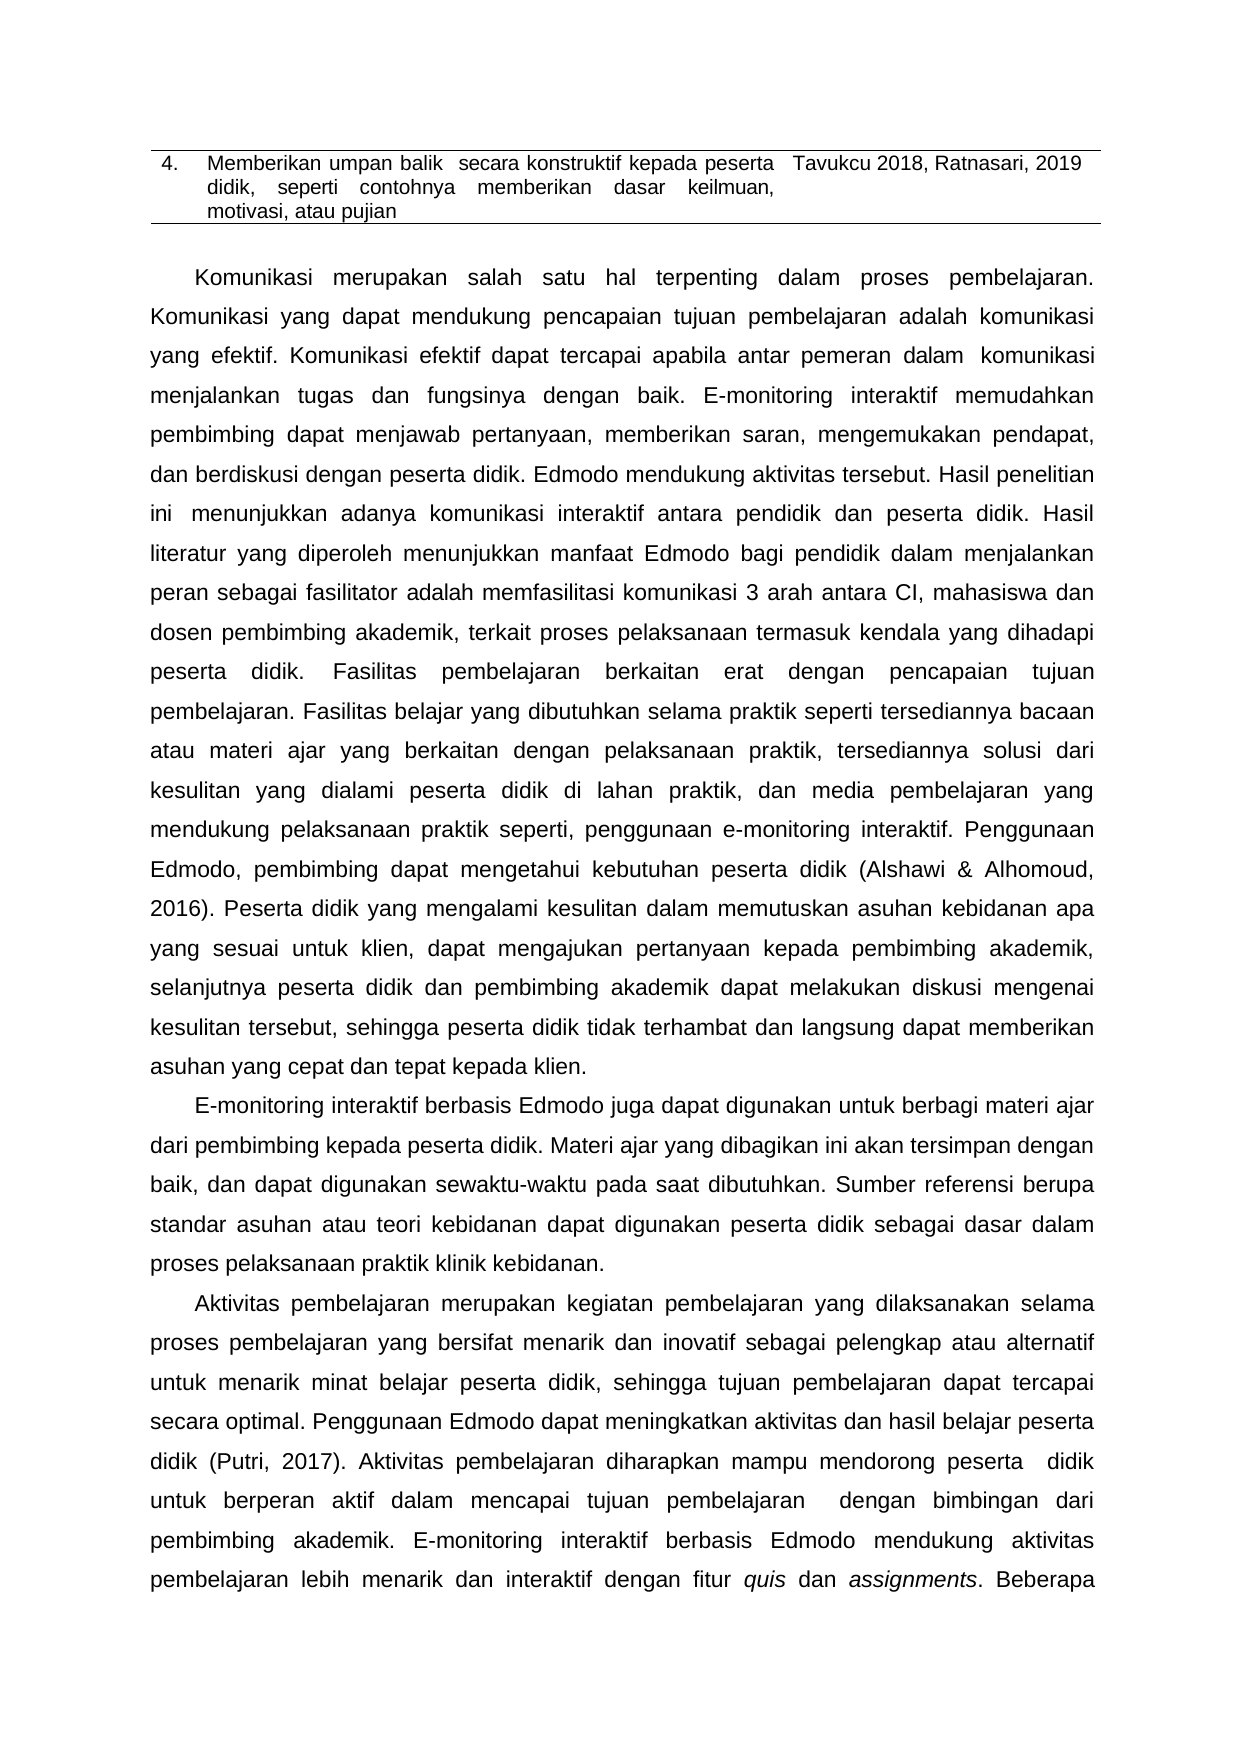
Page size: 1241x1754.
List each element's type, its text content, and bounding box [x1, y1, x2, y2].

table_cell Memberikan umpan balik secara konstruktif kepada peserta didik, seperti contohnya memberikan dasar keilmuan, motivasi, atau pujian [196, 151, 781, 223]
table_cell Tavukcu 2018, Ratnasari, 2019 [782, 151, 1101, 223]
text Komunikasi merupakan salah satu hal terpenting dalam proses pembelajaran. Komunikasi yang dapat mendukung pencapaian tujuan pembelajaran adalah komunikasi yang efektif. Komunikasi efektif dapat tercapai apabila antar pemeran dalam komunikasi menjalankan tugas dan fungsinya dengan baik. E-monitoring interaktif memudahkan pembimbing dapat menjawab pertanyaan, memberikan saran, mengemukakan pendapat, dan berdiskusi dengan peserta didik. Edmodo mendukung aktivitas tersebut. Hasil penelitian ini menunjukkan adanya komunikasi interaktif antara pendidik dan peserta didik. Hasil literatur yang diperoleh menunjukkan manfaat Edmodo bagi pendidik dalam menjalankan peran sebagai fasilitator adalah memfasilitasi komunikasi 3 arah antara CI, mahasiswa dan dosen pembimbing akademik, terkait proses pelaksanaan termasuk kendala yang dihadapi peserta didik. Fasilitas pembelajaran berkaitan erat dengan pencapaian tujuan pembelajaran. Fasilitas belajar yang dibutuhkan selama praktik seperti tersediannya bacaan atau materi ajar yang berkaitan dengan pelaksanaan praktik, tersediannya solusi dari kesulitan yang dialami peserta didik di lahan praktik, dan media pembelajaran yang mendukung pelaksanaan praktik seperti, penggunaan e-monitoring interaktif. Penggunaan Edmodo, pembimbing dapat mengetahui kebutuhan peserta didik (Alshawi & Alhomoud, 2016). Peserta didik yang mengalami kesulitan dalam memutuskan asuhan kebidanan apa yang sesuai untuk klien, dapat mengajukan pertanyaan kepada pembimbing akademik, selanjutnya peserta didik dan pembimbing akademik dapat melakukan diskusi mengenai kesulitan tersebut, sehingga peserta didik tidak terhambat dan langsung dapat memberikan asuhan yang cepat dan tepat kepada klien. [150, 263, 1095, 1079]
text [150, 1290, 1095, 1593]
text E-monitoring interaktif berbasis Edmodo juga dapat digunakan untuk berbagi materi ajar dari pembimbing kepada peserta didik. Materi ajar yang dibagikan ini akan tersimpan dengan baik, dan dapat digunakan sewaktu-waktu pada saat dibutuhkan. Sumber referensi berupa standar asuhan atau teori kebidanan dapat digunakan peserta didik sebagai dasar dalam proses pelaksanaan praktik klinik kebidanan. [150, 1092, 1095, 1277]
table_cell 4. [151, 151, 195, 223]
